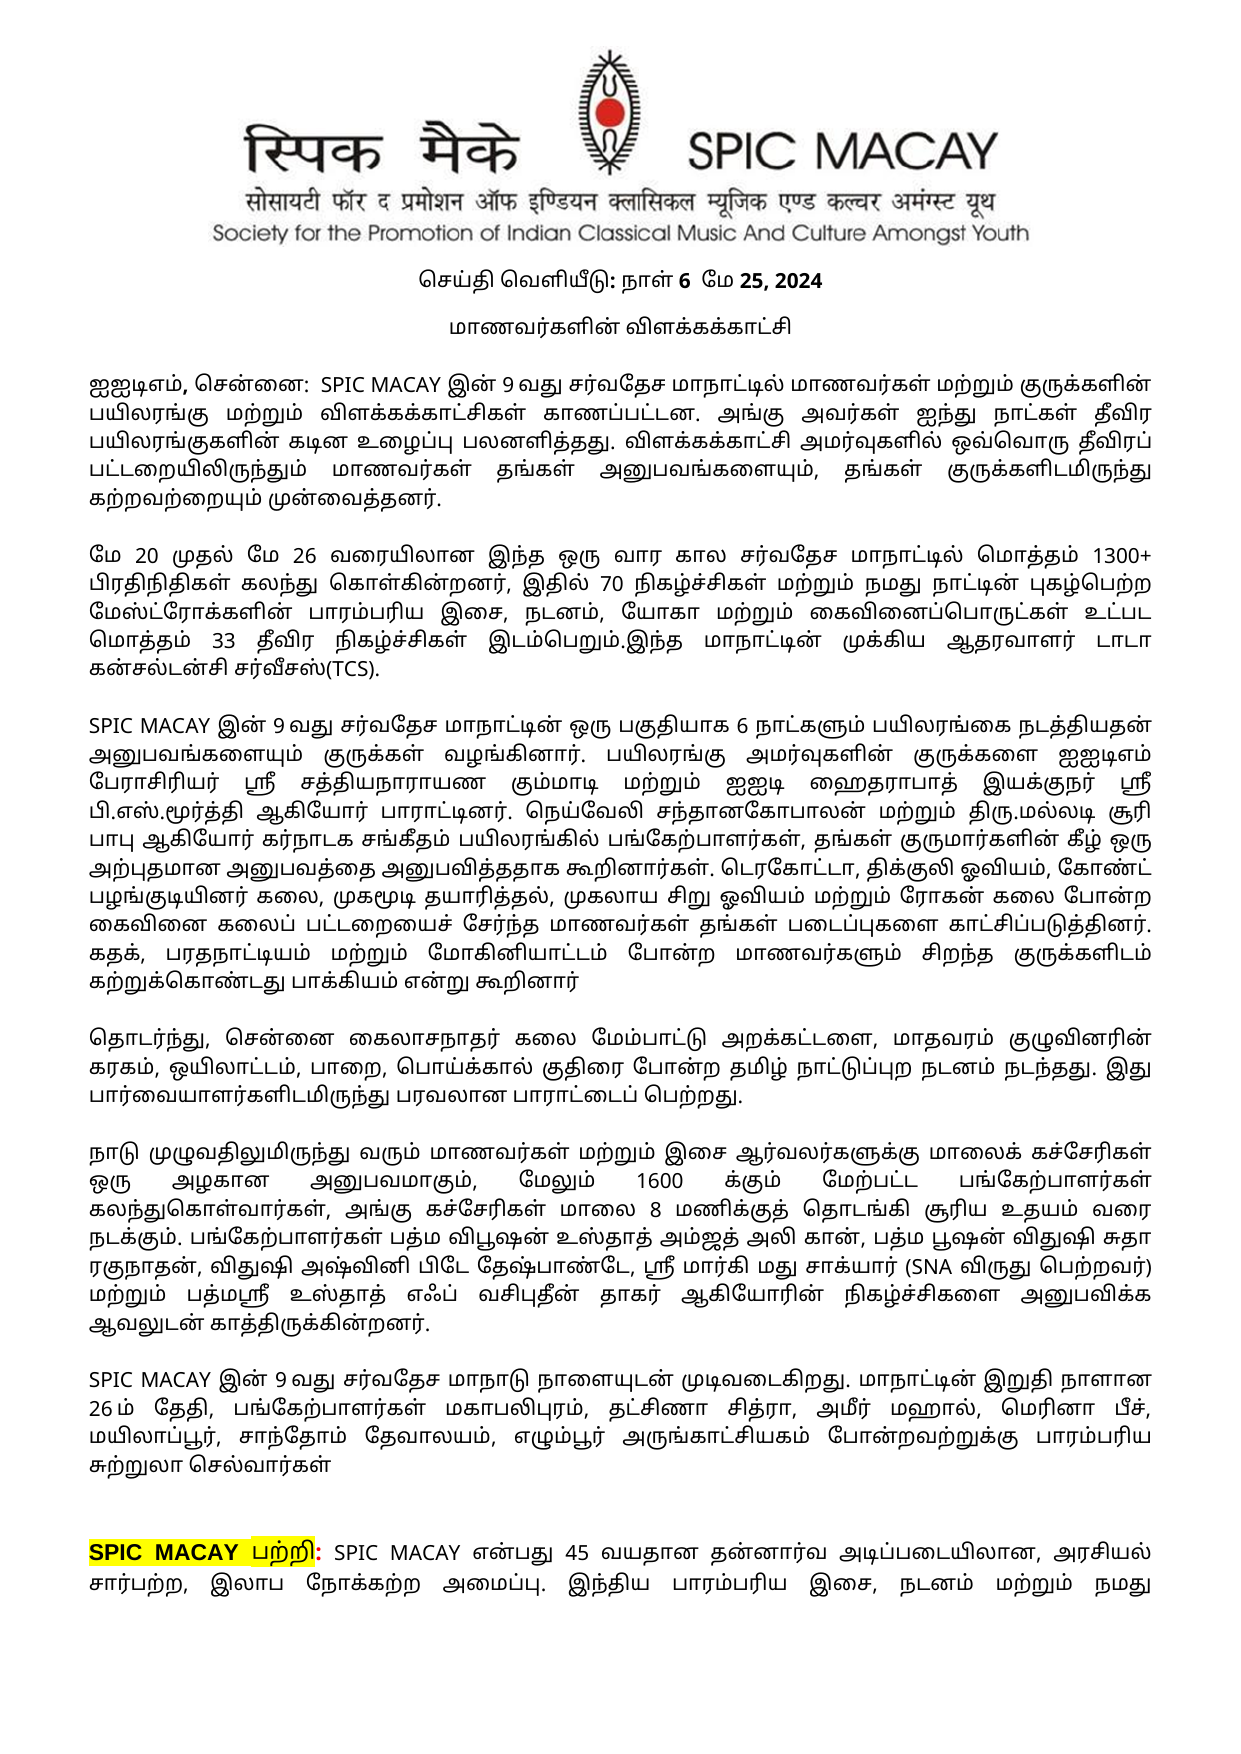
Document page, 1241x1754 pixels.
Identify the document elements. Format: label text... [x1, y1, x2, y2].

text ஐஐடிஎம், சென்னை: SPIC MACAY இன் 9வது சர்வதேச மாநாட்டில் மாணவர்கள் மற்றும் குருக்களின் பயிலரங்கு மற்றும் விளக்கக்காட்சிகள் காணப்பட்டன. அங்கு அவர்கள் ஐந்து நாட்கள் தீவிர பயிலரங்குகளின் கடின உழைப்பு பலனளித்தது. விளக்கக்காட்சி அமர்வுகளில் ஒவ்வொரு தீவிரப் பட்டறையிலிருந்தும் மாணவர்கள் தங்கள் அனுபவங்களையும், தங்கள் குருக்களிடமிருந்து கற்றவற்றையும் முன்வைத்தனர். [89, 370, 1152, 512]
text செய்தி வெளியீடு: நாள் 6 மே 25, 2024 [89, 266, 1152, 294]
text SPIC MACAY இன் 9வது சர்வதேச மாநாடு நாளையுடன் முடிவடைகிறது. மாநாட்டின் இறுதி நாளான 26ம் தேதி, பங்கேற்பாளர்கள் மகாபலிபுரம், தட்சிணா சித்ரா, அமீர் மஹால், மெரினா பீச், மயிலாப்பூர், சாந்தோம் தேவாலயம், எழும்பூர் அருங்காட்சியகம் போன்றவற்றுக்கு பாரம்பரிய சுற்றுலா செல்வார்கள் [89, 1366, 1152, 1479]
text நாடு முழுவதிலுமிருந்து வரும் மாணவர்கள் மற்றும் இசை ஆர்வலர்களுக்கு மாலைக் கச்சேரிகள் ஒரு அழகான அனுபவமாகும், மேலும் 1600 க்கும் மேற்பட்ட பங்கேற்பாளர்கள் கலந்துகொள்வார்கள், அங்கு கச்சேரிகள் மாலை 8 மணிக்குத் தொடங்கி சூரிய உதயம் வரை நடக்கும். பங்கேற்பாளர்கள் பத்ம விபூஷன் உஸ்தாத் அம்ஜத் அலி கான், பத்ம பூஷன் விதுஷி சுதா ரகுநாதன், விதுஷி அஷ்வினி பிடே தேஷ்பாண்டே, ஸ்ரீ மார்கி மது சாக்யார் (SNA விருது பெற்றவர்) மற்றும் பத்மஸ்ரீ உஸ்தாத் எஃப் வசிபுதீன் தாகர் ஆகியோரின் நிகழ்ச்சிகளை அனுபவிக்க ஆவலுடன் காத்திருக்கின்றனர். [89, 1138, 1152, 1337]
text மாணவர்களின் விளக்கக்காட்சி [89, 313, 1152, 342]
text மே 20 முதல் மே 26 வரையிலான இந்த ஒரு வார கால சர்வதேச மாநாட்டில் மொத்தம் 1300+ பிரதிநிதிகள் கலந்து கொள்கின்றனர், இதில் 70 நிகழ்ச்சிகள் மற்றும் நமது நாட்டின் புகழ்பெற்ற மேஸ்ட்ரோக்களின் பாரம்பரிய இசை, நடனம், யோகா மற்றும் கைவினைப்பொருட்கள் உட்பட மொத்தம் 33 தீவிர நிகழ்ச்சிகள் இடம்பெறும்.இந்த மாநாட்டின் முக்கிய ஆதரவாளர் டாடா கன்சல்டன்சி சர்வீசஸ்(TCS). [89, 541, 1152, 683]
text SPIC MACAY இன் 9வது சர்வதேச மாநாட்டின் ஒரு பகுதியாக 6 நாட்களும் பயிலரங்கை நடத்தியதன் அனுபவங்களையும் குருக்கள் வழங்கினார். பயிலரங்கு அமர்வுகளின் குருக்களை ஐஐடிஎம் பேராசிரியர் ஸ்ரீ சத்தியநாராயண கும்மாடி மற்றும் ஐஐடி ஹைதராபாத் இயக்குநர் ஸ்ரீ பி.எஸ்.மூர்த்தி ஆகியோர் பாராட்டினர். நெய்வேலி சந்தானகோபாலன் மற்றும் திரு.மல்லடி சூரி பாபு ஆகியோர் கர்நாடக சங்கீதம் பயிலரங்கில் பங்கேற்பாளர்கள், தங்கள் குருமார்களின் கீழ் ஒரு அற்புதமான அனுபவத்தை அனுபவித்ததாக கூறினார்கள். டெரகோட்டா, திக்குலி ஓவியம், கோண்ட் பழங்குடியினர் கலை, முகமூடி தயாரித்தல், முகலாய சிறு ஓவியம் மற்றும் ரோகன் கலை போன்ற கைவினை கலைப் பட்டறையைச் சேர்ந்த மாணவர்கள் தங்கள் படைப்புகளை காட்சிப்படுத்தினர். கதக், பரதநாட்டியம் மற்றும் மோகினியாட்டம் போன்ற மாணவர்களும் சிறந்த குருக்களிடம் கற்றுக்கொண்டது பாக்கியம் என்று கூறினார் [89, 711, 1152, 996]
text தொடர்ந்து, சென்னை கைலாசநாதர் கலை மேம்பாட்டு அறக்கட்டளை, மாதவரம் குழுவினரின் கரகம், ஒயிலாட்டம், பாறை, பொய்க்கால் குதிரை போன்ற தமிழ் நாட்டுப்புற நடனம் நடந்தது. இது பார்வையாளர்களிடமிருந்து பரவலான பாராட்டைப் பெற்றது. [89, 1024, 1152, 1109]
picture [206, 44, 1035, 248]
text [89, 1536, 1152, 1598]
